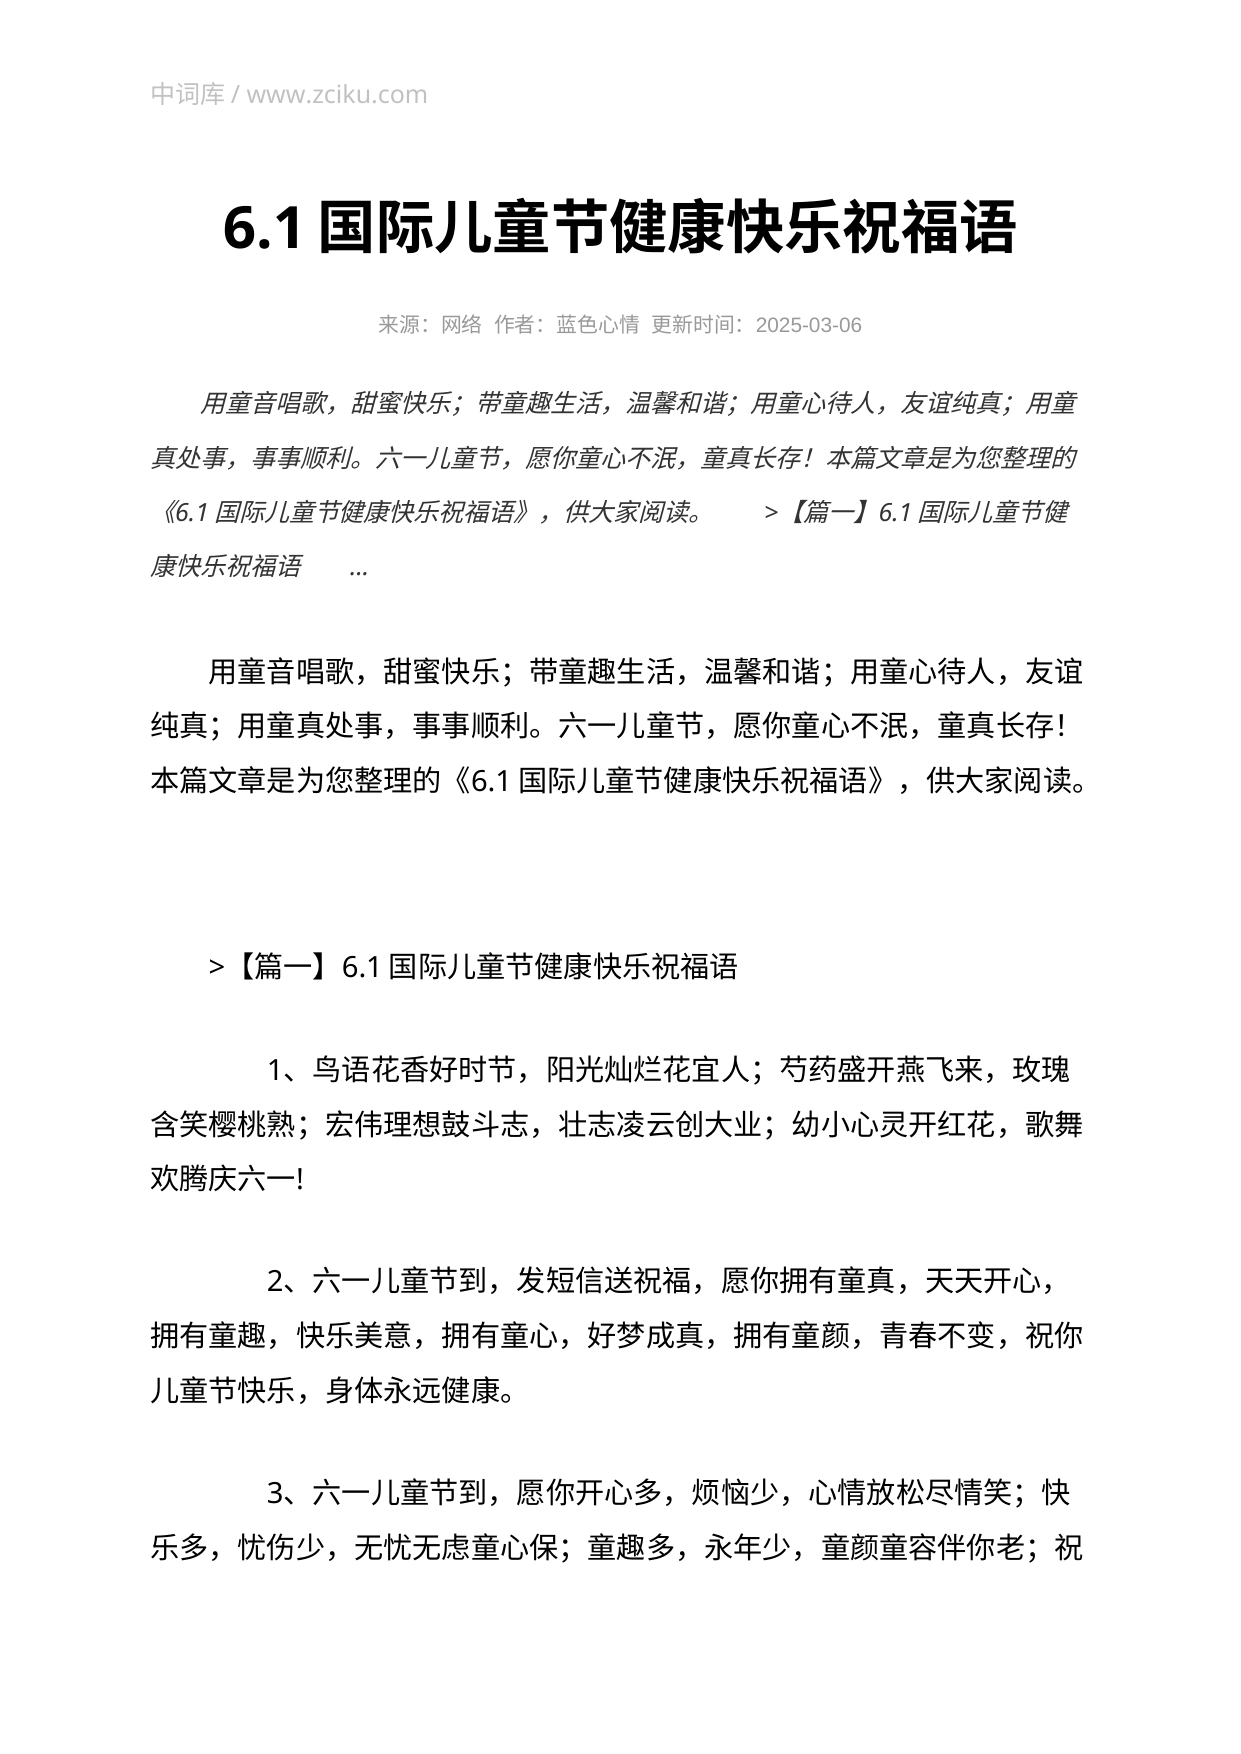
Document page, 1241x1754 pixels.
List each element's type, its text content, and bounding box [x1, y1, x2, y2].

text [150, 1469, 1090, 1567]
text 2、六一儿童节到，发短信送祝福，愿你拥有童真，天天开心，拥有童趣，快乐美意，拥有童心，好梦成真，拥有童颜，青春不变，祝你儿童节快乐，身体永远健康。 [150, 1258, 1090, 1410]
text 用童音唱歌，甜蜜快乐；带童趣生活，温馨和谐；用童心待人，友谊纯真；用童真处事，事事顺利。六一儿童节，愿你童心不泯，童真长存！本篇文章是为您整理的《6.1国际儿童节健康快乐祝福语》，供大家阅读。 [150, 648, 1090, 800]
text 来源：网络 作者：蓝色心情 更新时间：2025-03-06 [150, 313, 1090, 337]
subtitle 6.1国际儿童节健康快乐祝福语 [150, 181, 1090, 266]
text >【篇一】6.1国际儿童节健康快乐祝福语 [150, 944, 1090, 986]
text 1、鸟语花香好时节，阳光灿烂花宜人；芍药盛开燕飞来，玫瑰含笑樱桃熟；宏伟理想鼓斗志，壮志凌云创大业；幼小心灵开红花，歌舞欢腾庆六一! [150, 1046, 1090, 1198]
text 用童音唱歌，甜蜜快乐；带童趣生活，温馨和谐；用童心待人，友谊纯真；用童真处事，事事顺利。六一儿童节，愿你童心不泯，童真长存！本篇文章是为您整理的《6.1国际儿童节健康快乐祝福语》，供大家阅读。 >【篇一】6.1国际儿童节健康快乐祝福语 ... [150, 384, 1090, 583]
